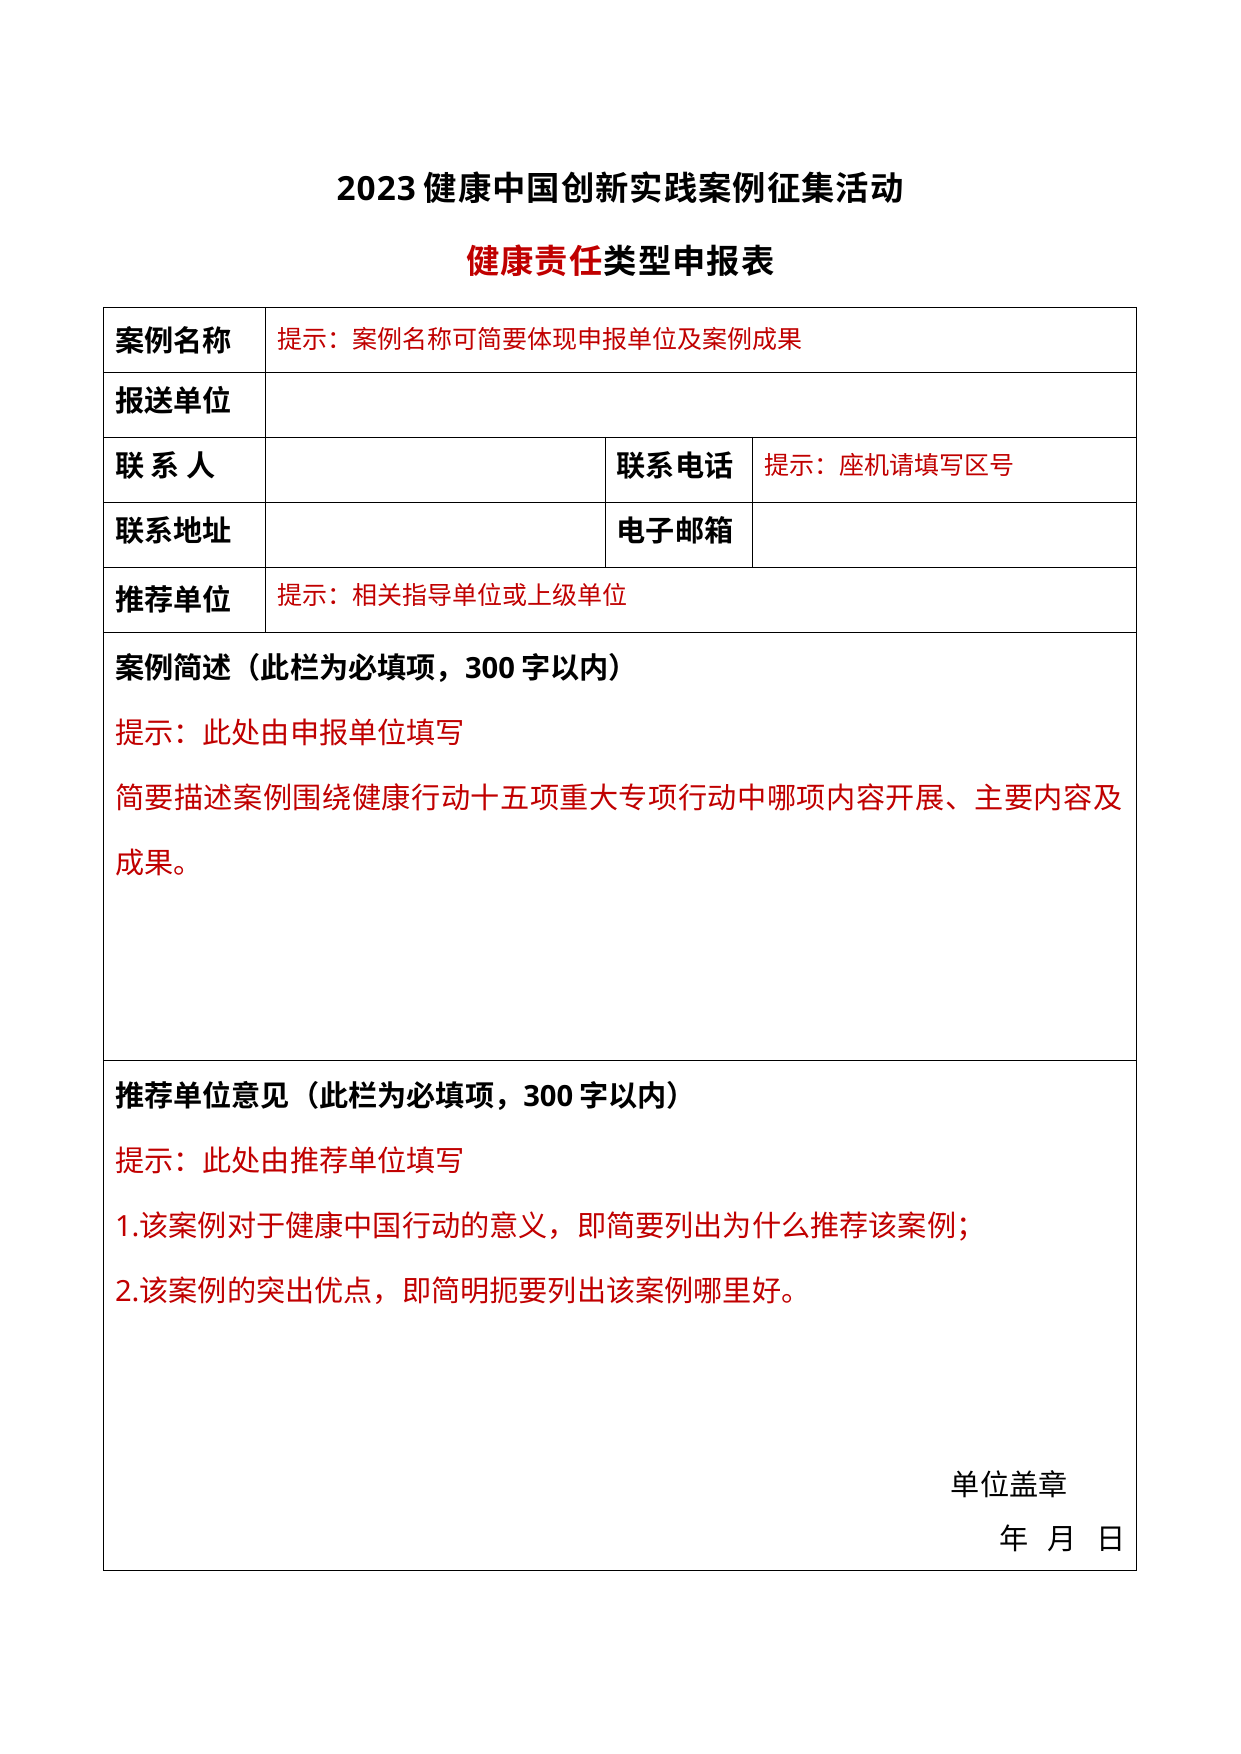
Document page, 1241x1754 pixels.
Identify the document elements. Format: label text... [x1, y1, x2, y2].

table_cell [753, 503, 1136, 567]
table_header 案例名称 [104, 308, 265, 372]
table_cell 提示：相关指导单位或上级单位 [266, 568, 1136, 632]
table_cell 案例简述（此栏为必填项，300字以内） 提示：此处由申报单位填写 简要描述案例围绕健康行动十五项重大专项行动中哪项内容开展、主要内容及成果。 [104, 633, 1136, 1060]
table_cell 推荐单位 [104, 568, 265, 632]
table_cell 联系电话 [606, 438, 752, 502]
table_cell 提示：座机请填写区号 [753, 438, 1136, 502]
table_cell 电子邮箱 [606, 503, 752, 567]
table_cell [266, 438, 605, 502]
table_cell [266, 373, 1136, 437]
table_cell 报送单位 [104, 373, 265, 437]
table_cell 联系地址 [104, 503, 265, 567]
table_cell 推荐单位意见（此栏为必填项，300字以内） 提示：此处由推荐单位填写 1.该案例对于健康中国行动的意义，即简要列出为什么推荐该案例； 2.该案例的突出优点，即简明扼要列出该案例哪里好。 单位盖章 年 月 日 [104, 1061, 1136, 1569]
table_cell 联 系 人 [104, 438, 265, 502]
table_cell [266, 503, 605, 567]
text 2023健康中国创新实践案例征集活动 [187, 162, 1053, 210]
table_header 提示：案例名称可简要体现申报单位及案例成果 [266, 308, 1136, 372]
text 健康责任类型申报表 [187, 234, 1053, 283]
